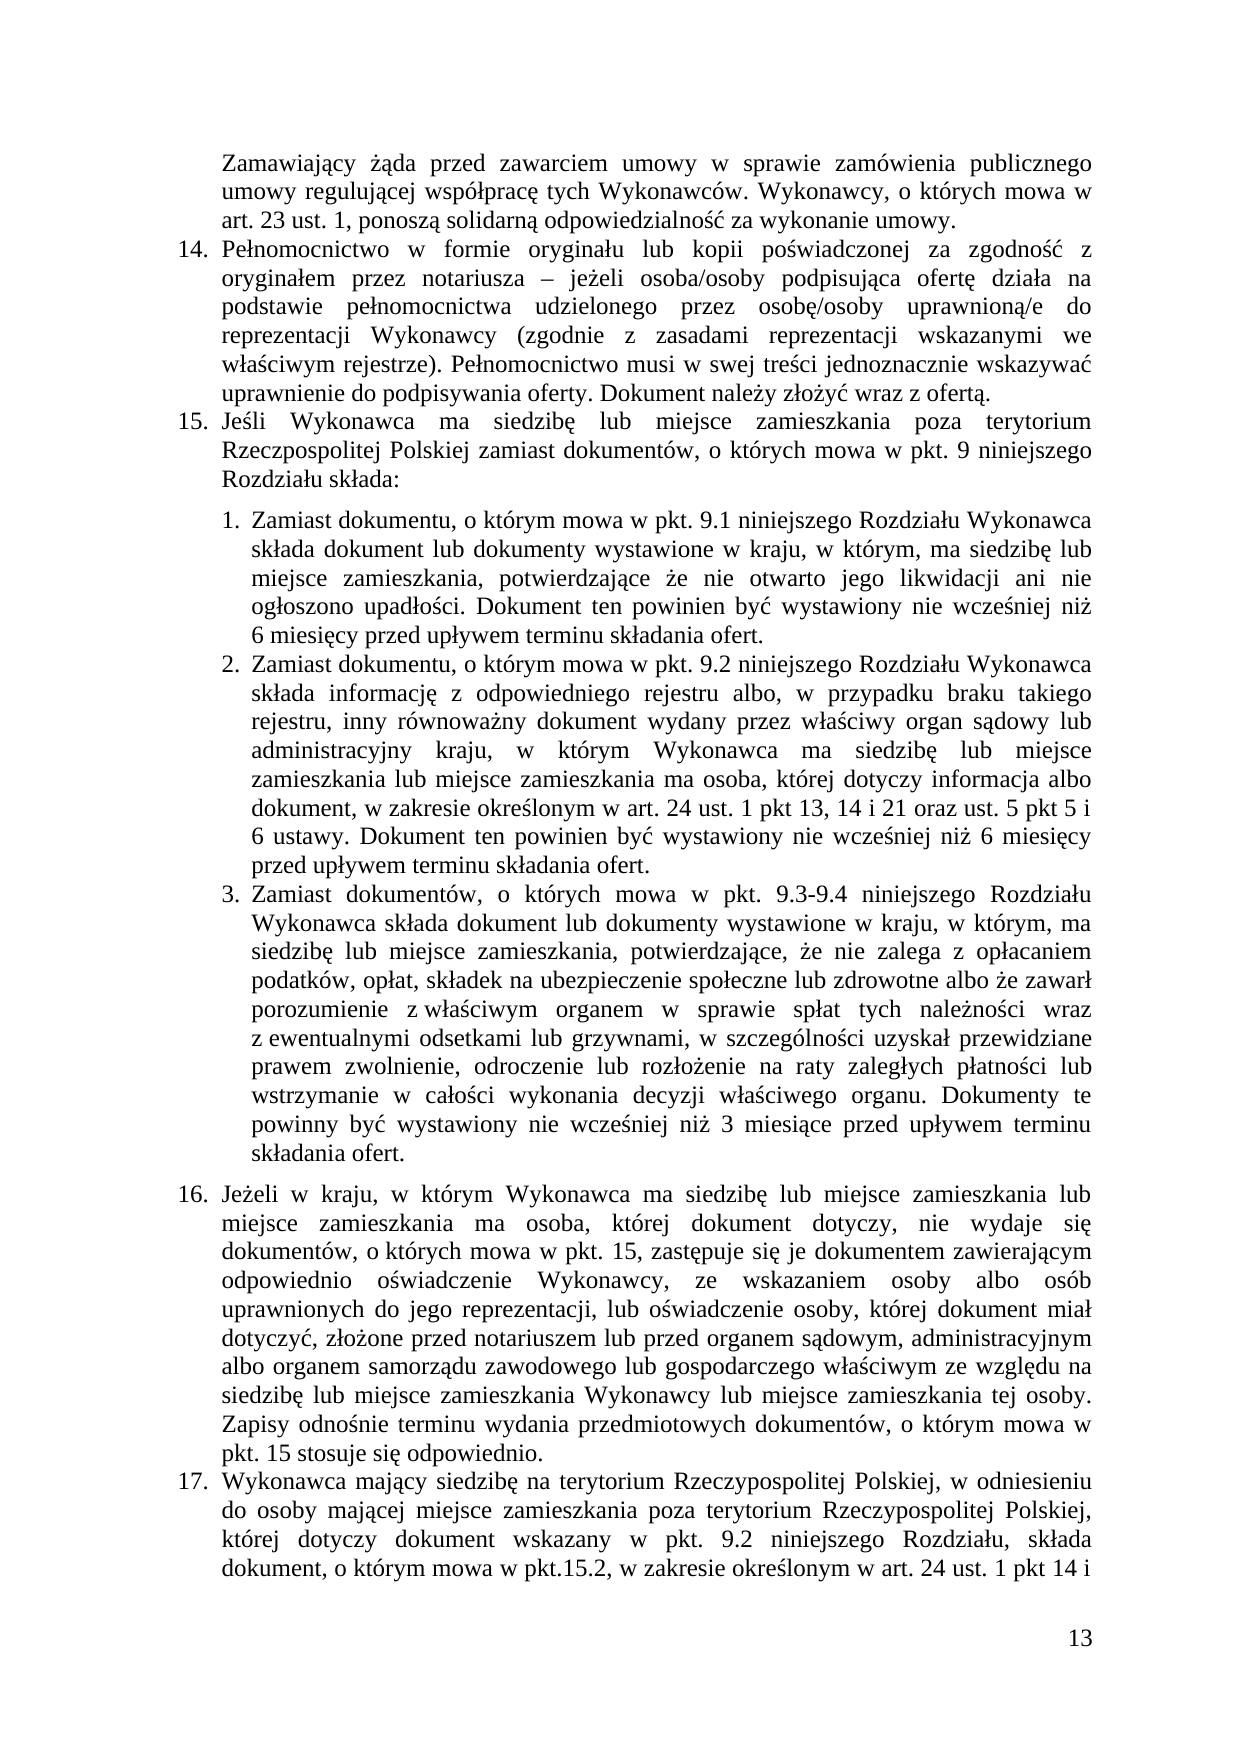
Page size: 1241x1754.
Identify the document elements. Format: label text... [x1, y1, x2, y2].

list Jeśli Wykonawca ma siedzibę lub miejsce zamieszkania poza terytorium Rzeczpospolitej Polskiej zamiast dokumentów, o których mowa w pkt. 9 niniejszego Rozdziału składa: [177, 406, 1093, 493]
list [177, 148, 1093, 234]
list Zamiast dokumentu, o którym mowa w pkt. 9.2 niniejszego Rozdziału Wykonawca składa informację z odpowiedniego rejestru albo, w przypadku braku takiego rejestru, inny równoważny dokument wydany przez właściwy organ sądowy lub administracyjny kraju, w którym Wykonawca ma siedzibę lub miejsce zamieszkania lub miejsce zamieszkania ma osoba, której dotyczy informacja albo dokument, w zakresie określonym w art. 24 ust. 1 pkt 13, 14 i 21 oraz ust. 5 pkt 5 i 6 ustawy. Dokument ten powinien być wystawiony nie wcześniej niż 6 miesięcy przed upływem terminu składania ofert. [221, 649, 1093, 879]
list Zamiast dokumentów, o których mowa w pkt. 9.3-9.4 niniejszego Rozdziału Wykonawca składa dokument lub dokumenty wystawione w kraju, w którym, ma siedzibę lub miejsce zamieszkania, potwierdzające, że nie zalega z opłacaniem podatków, opłat, składek na ubezpieczenie społeczne lub zdrowotne albo że zawarł porozumienie z właściwym organem w sprawie spłat tych należności wraz z ewentualnymi odsetkami lub grzywnami, w szczególności uzyskał przewidziane prawem zwolnienie, odroczenie lub rozłożenie na raty zaległych płatności lub wstrzymanie w całości wykonania decyzji właściwego organu. Dokumenty te powinny być wystawiony nie wcześniej niż 3 miesiące przed upływem terminu składania ofert. [221, 879, 1093, 1166]
list Zamiast dokumentu, o którym mowa w pkt. 9.1 niniejszego Rozdziału Wykonawca składa dokument lub dokumenty wystawione w kraju, w którym, ma siedzibę lub miejsce zamieszkania, potwierdzające że nie otwarto jego likwidacji ani nie ogłoszono upadłości. Dokument ten powinien być wystawiony nie wcześniej niż 6 miesięcy przed upływem terminu składania ofert. [221, 505, 1093, 649]
list Pełnomocnictwo w formie oryginału lub kopii poświadczonej za zgodność z oryginałem przez notariusza – jeżeli osoba/osoby podpisująca ofertę działa na podstawie pełnomocnictwa udzielonego przez osobę/osoby uprawnioną/e do reprezentacji Wykonawcy (zgodnie z zasadami reprezentacji wskazanymi we właściwym rejestrze). Pełnomocnictwo musi w swej treści jednoznacznie wskazywać uprawnienie do podpisywania oferty. Dokument należy złożyć wraz z ofertą. [177, 234, 1093, 406]
list Jeżeli w kraju, w którym Wykonawca ma siedzibę lub miejsce zamieszkania lub miejsce zamieszkania ma osoba, której dokument dotyczy, nie wydaje się dokumentów, o których mowa w pkt. 15, zastępuje się je dokumentem zawierającym odpowiednio oświadczenie Wykonawcy, ze wskazaniem osoby albo osób uprawnionych do jego reprezentacji, lub oświadczenie osoby, której dokument miał dotyczyć, złożone przed notariuszem lub przed organem sądowym, administracyjnym albo organem samorządu zawodowego lub gospodarczego właściwym ze względu na siedzibę lub miejsce zamieszkania Wykonawcy lub miejsce zamieszkania tej osoby. Zapisy odnośnie terminu wydania przedmiotowych dokumentów, o którym mowa w pkt. 15 stosuje się odpowiednio. [177, 1179, 1093, 1466]
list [177, 1466, 1093, 1581]
